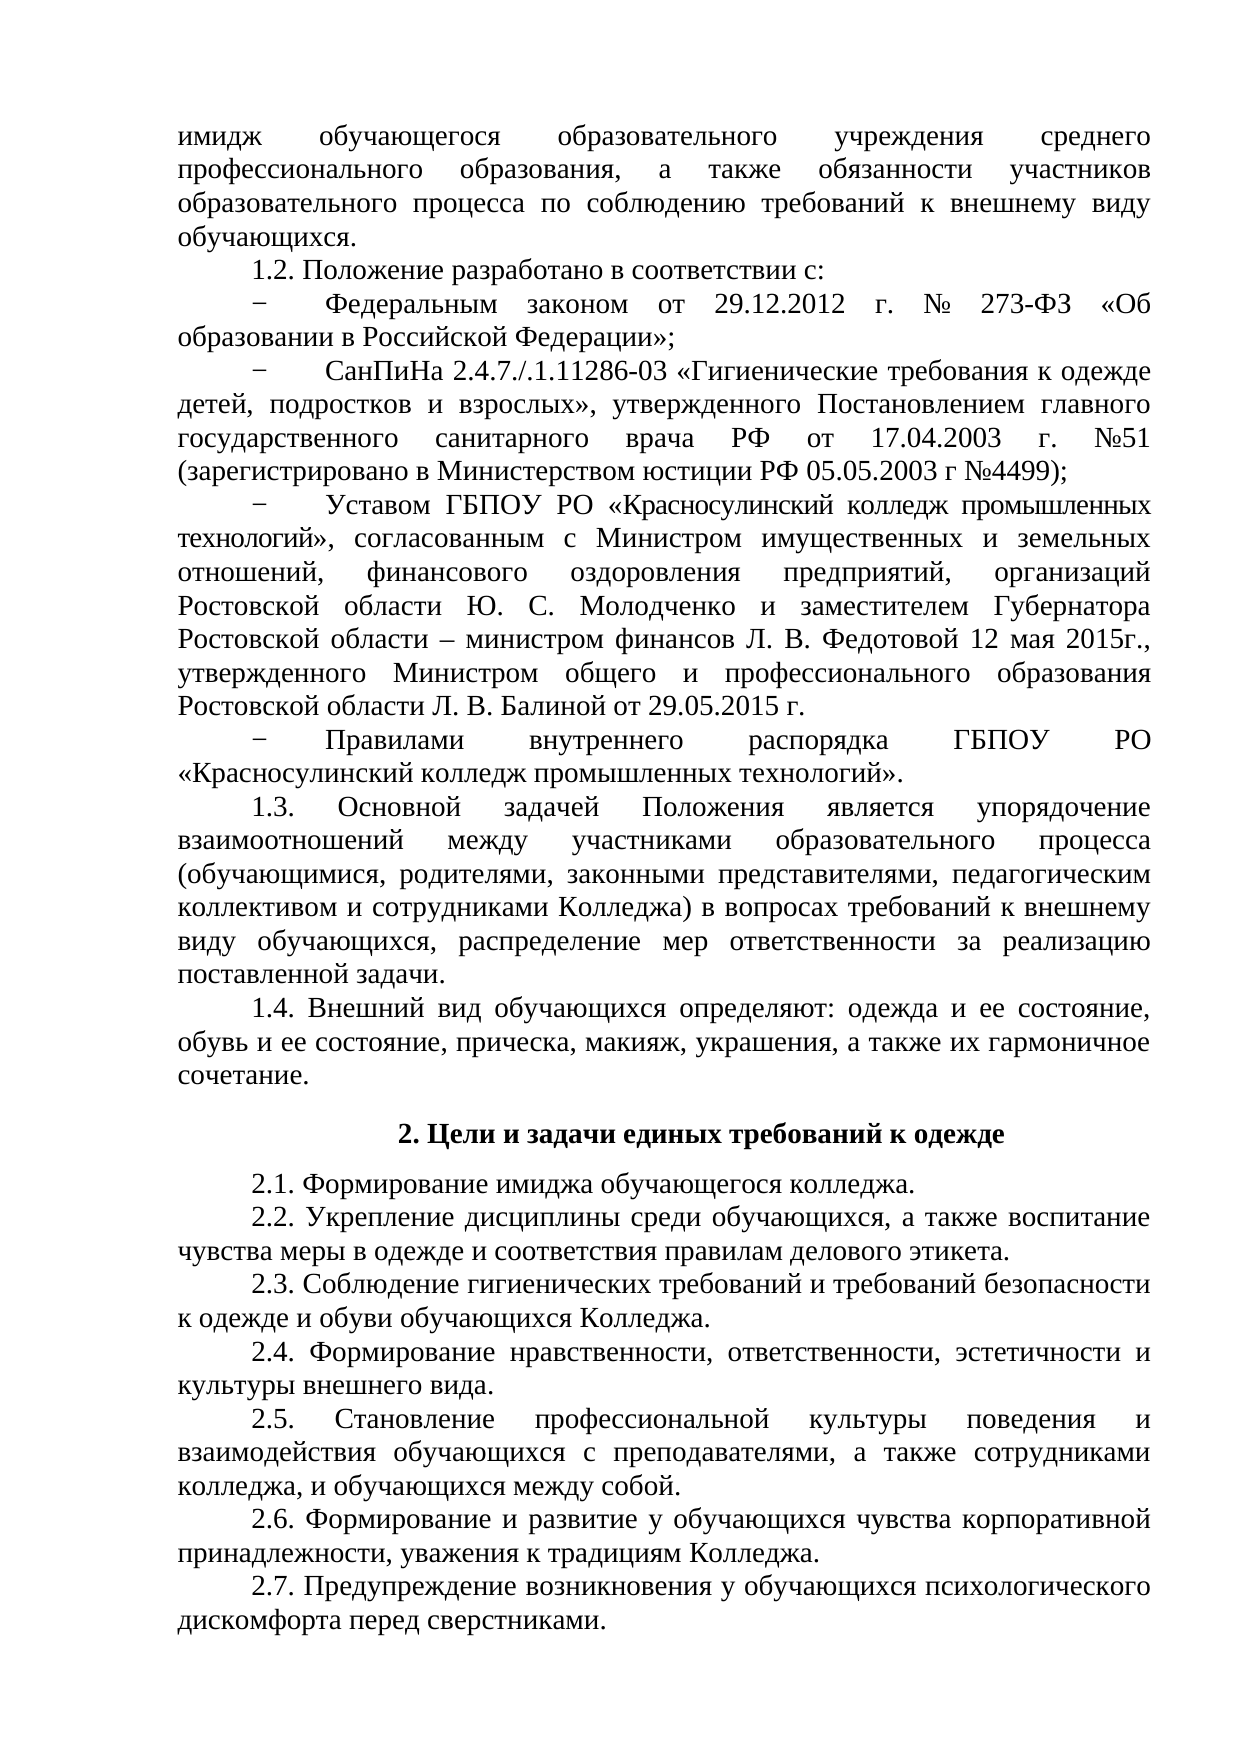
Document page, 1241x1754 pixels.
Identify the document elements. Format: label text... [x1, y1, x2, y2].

list Правилами внутреннего распорядка ГБПОУ РО «Красносулинский колледж промышленных технологий». [177, 722, 1152, 789]
text 2.7. Предупреждение возникновения у обучающихся психологического дискомфорта перед сверстниками. [177, 1568, 1152, 1636]
text 2.5. Становление профессиональной культуры поведения и взаимодействия обучающихся с преподавателями, а также сотрудниками колледжа, и обучающихся между собой. [177, 1401, 1152, 1501]
text 1.4. Внешний вид обучающихся определяют: одежда и ее состояние, обувь и ее состояние, прическа, макияж, украшения, а также их гармоничное сочетание. [177, 990, 1152, 1091]
text 2.6. Формирование и развитие у обучающихся чувства корпоративной принадлежности, уважения к традициям Колледжа. [177, 1501, 1152, 1568]
text 2.1. Формирование имиджа обучающегося колледжа. [177, 1166, 1152, 1199]
list СанПиНа 2.4.7./.1.11286-03 «Гигиенические требования к одежде детей, подростков и взрослых», утвержденного Постановлением главного государственного санитарного врача РФ от 17.04.2003 г. №51 (зарегистрировано в Министерством юстиции РФ 05.05.2003 г №4499); [177, 353, 1152, 487]
list Уставом ГБПОУ РО «Красносулинский колледж промышленных технологий», согласованным с Министром имущественных и земельных отношений, финансового оздоровления предприятий, организаций Ростовской области Ю. С. Молодченко и заместителем Губернатора Ростовской области – министром финансов Л. В. Федотовой 12 мая 2015г., утвержденного Министром общего и профессионального образования Ростовской области Л. В. Балиной от 29.05.2015 г. [177, 487, 1152, 722]
list Федеральным законом от 29.12.2012 г. № 273-ФЗ «Об образовании в Российской Федерации»; [177, 286, 1152, 353]
text 1.2. Положение разработано в соответствии с: [177, 252, 1152, 286]
text 2.3. Соблюдение гигиенических требований и требований безопасности к одежде и обуви обучающихся Колледжа. [177, 1267, 1152, 1334]
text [177, 118, 1152, 252]
text 2. Цели и задачи единых требований к одежде [177, 1116, 1152, 1149]
text 2.4. Формирование нравственности, ответственности, эстетичности и культуры внешнего вида. [177, 1334, 1152, 1401]
text 2.2. Укрепление дисциплины среди обучающихся, а также воспитание чувства меры в одежде и соответствия правилам делового этикета. [177, 1199, 1152, 1267]
text 1.3. Основной задачей Положения является упорядочение взаимоотношений между участниками образовательного процесса (обучающимися, родителями, законными представителями, педагогическим коллективом и сотрудниками Колледжа) в вопросах требований к внешнему виду обучающихся, распределение мер ответственности за реализацию поставленной задачи. [177, 789, 1152, 990]
